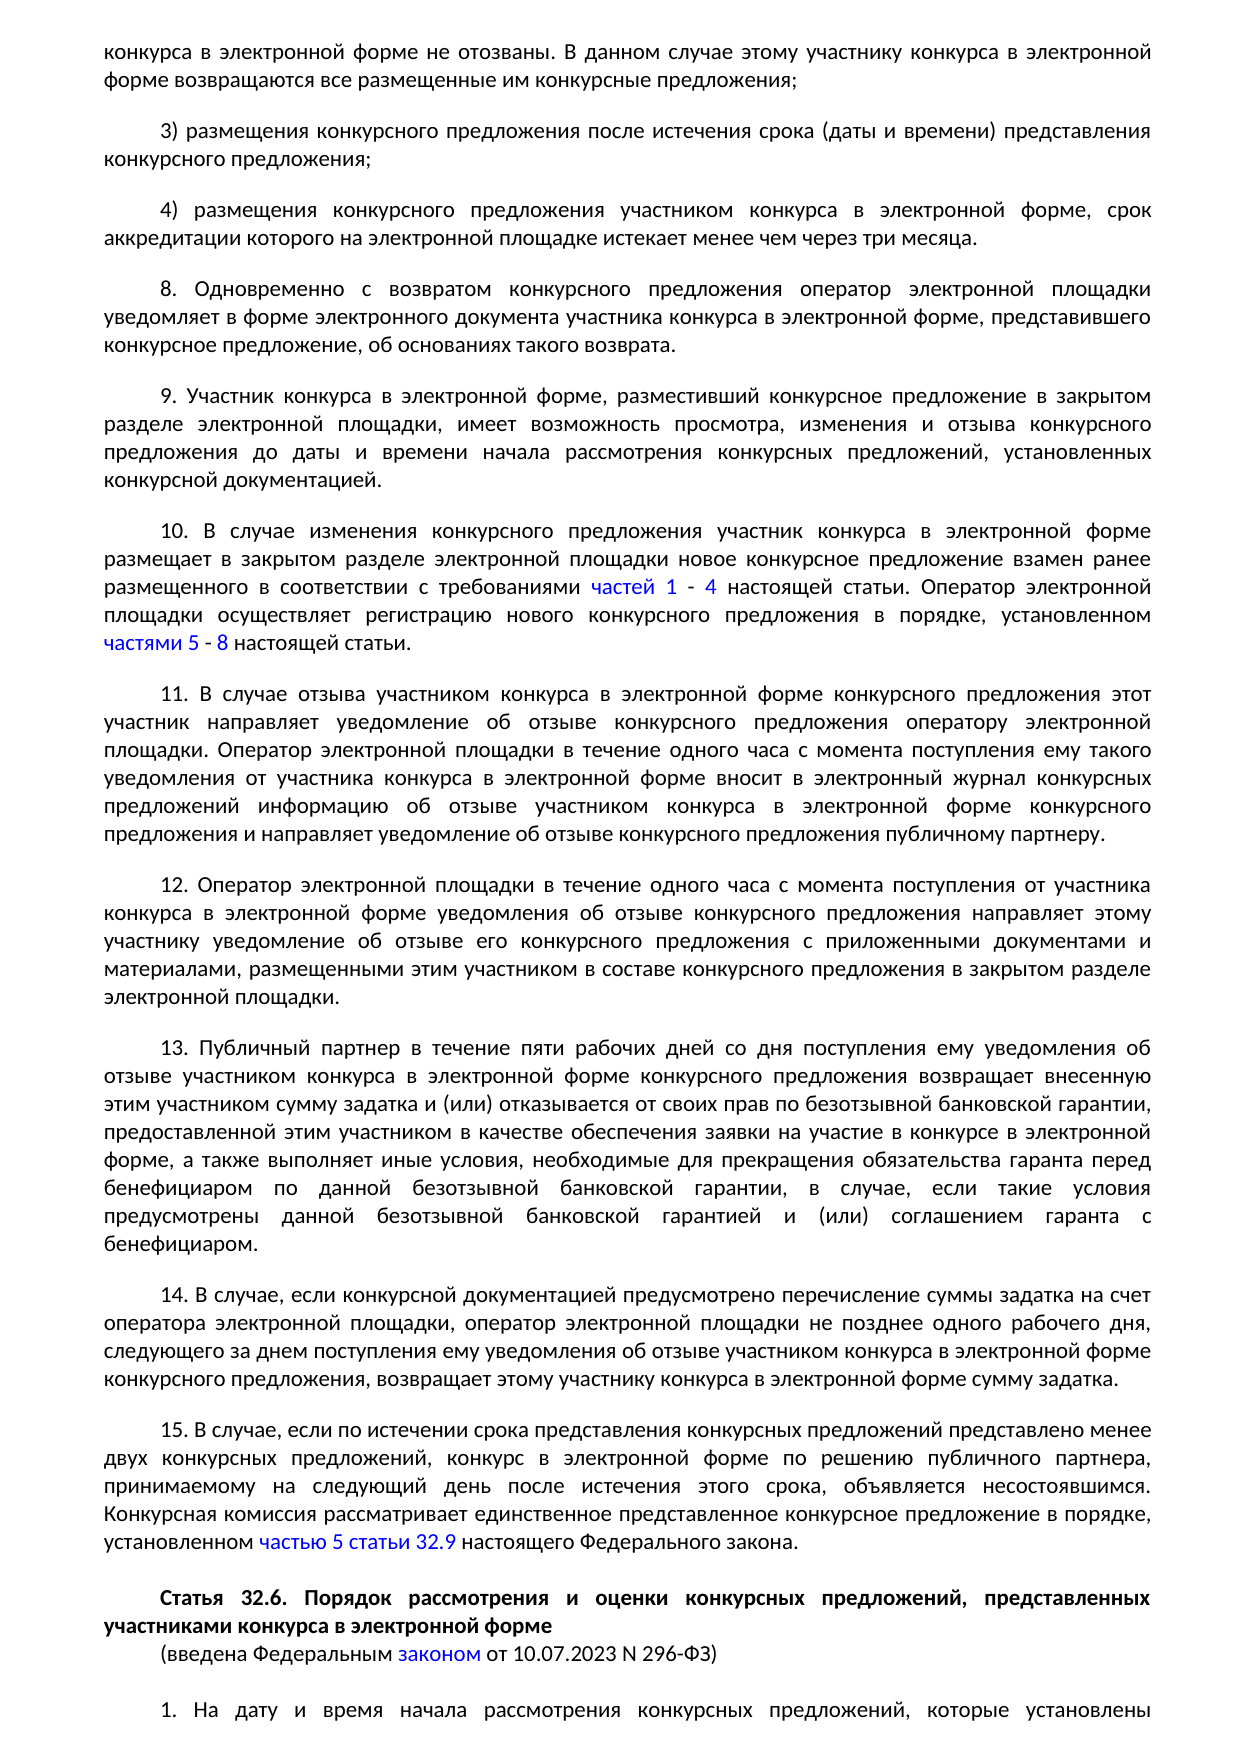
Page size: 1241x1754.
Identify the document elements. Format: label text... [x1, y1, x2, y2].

text (введена Федеральным законом от 10.07.2023 N 296-ФЗ) [103, 1639, 1152, 1667]
text 4) размещения конкурсного предложения участником конкурса в электронной форме, срок аккредитации которого на электронной площадке истекает менее чем через три месяца. [103, 195, 1152, 251]
text 14. В случае, если конкурсной документацией предусмотрено перечисление суммы задатка на счет оператора электронной площадки, оператор электронной площадки не позднее одного рабочего дня, следующего за днем поступления ему уведомления об отзыве участником конкурса в электронной форме конкурсного предложения, возвращает этому участнику конкурса в электронной форме сумму задатка. [103, 1280, 1152, 1392]
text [103, 1695, 1152, 1723]
text 12. Оператор электронной площадки в течение одного часа с момента поступления от участника конкурса в электронной форме уведомления об отзыве конкурсного предложения направляет этому участнику уведомление об отзыве его конкурсного предложения с приложенными документами и материалами, размещенными этим участником в составе конкурсного предложения в закрытом разделе электронной площадки. [103, 870, 1152, 1010]
text 3) размещения конкурсного предложения после истечения срока (даты и времени) представления конкурсного предложения; [103, 116, 1152, 172]
text 15. В случае, если по истечении срока представления конкурсных предложений представлено менее двух конкурсных предложений, конкурс в электронной форме по решению публичного партнера, принимаемому на следующий день после истечения этого срока, объявляется несостоявшимся. Конкурсная комиссия рассматривает единственное представленное конкурсное предложение в порядке, установленном частью 5 статьи 32.9 настоящего Федерального закона. [103, 1415, 1152, 1555]
text 9. Участник конкурса в электронной форме, разместивший конкурсное предложение в закрытом разделе электронной площадки, имеет возможность просмотра, изменения и отзыва конкурсного предложения до даты и времени начала рассмотрения конкурсных предложений, установленных конкурсной документацией. [103, 381, 1152, 493]
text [103, 37, 1152, 93]
text 13. Публичный партнер в течение пяти рабочих дней со дня поступления ему уведомления об отзыве участником конкурса в электронной форме конкурсного предложения возвращает внесенную этим участником сумму задатка и (или) отказывается от своих прав по безотзывной банковской гарантии, предоставленной этим участником в качестве обеспечения заявки на участие в конкурсе в электронной форме, а также выполняет иные условия, необходимые для прекращения обязательства гаранта перед бенефициаром по данной безотзывной банковской гарантии, в случае, если такие условия предусмотрены данной безотзывной банковской гарантией и (или) соглашением гаранта с бенефициаром. [103, 1033, 1152, 1257]
text 11. В случае отзыва участником конкурса в электронной форме конкурсного предложения этот участник направляет уведомление об отзыве конкурсного предложения оператору электронной площадки. Оператор электронной площадки в течение одного часа с момента поступления ему такого уведомления от участника конкурса в электронной форме вносит в электронный журнал конкурсных предложений информацию об отзыве участником конкурса в электронной форме конкурсного предложения и направляет уведомление об отзыве конкурсного предложения публичному партнеру. [103, 679, 1152, 847]
title Статья 32.6. Порядок рассмотрения и оценки конкурсных предложений, представленных участниками конкурса в электронной форме [103, 1583, 1152, 1639]
text 8. Одновременно с возвратом конкурсного предложения оператор электронной площадки уведомляет в форме электронного документа участника конкурса в электронной форме, представившего конкурсное предложение, об основаниях такого возврата. [103, 274, 1152, 358]
text 10. В случае изменения конкурсного предложения участник конкурса в электронной форме размещает в закрытом разделе электронной площадки новое конкурсное предложение взамен ранее размещенного в соответствии с требованиями частей 1 - 4 настоящей статьи. Оператор электронной площадки осуществляет регистрацию нового конкурсного предложения в порядке, установленном частями 5 - 8 настоящей статьи. [103, 516, 1152, 656]
